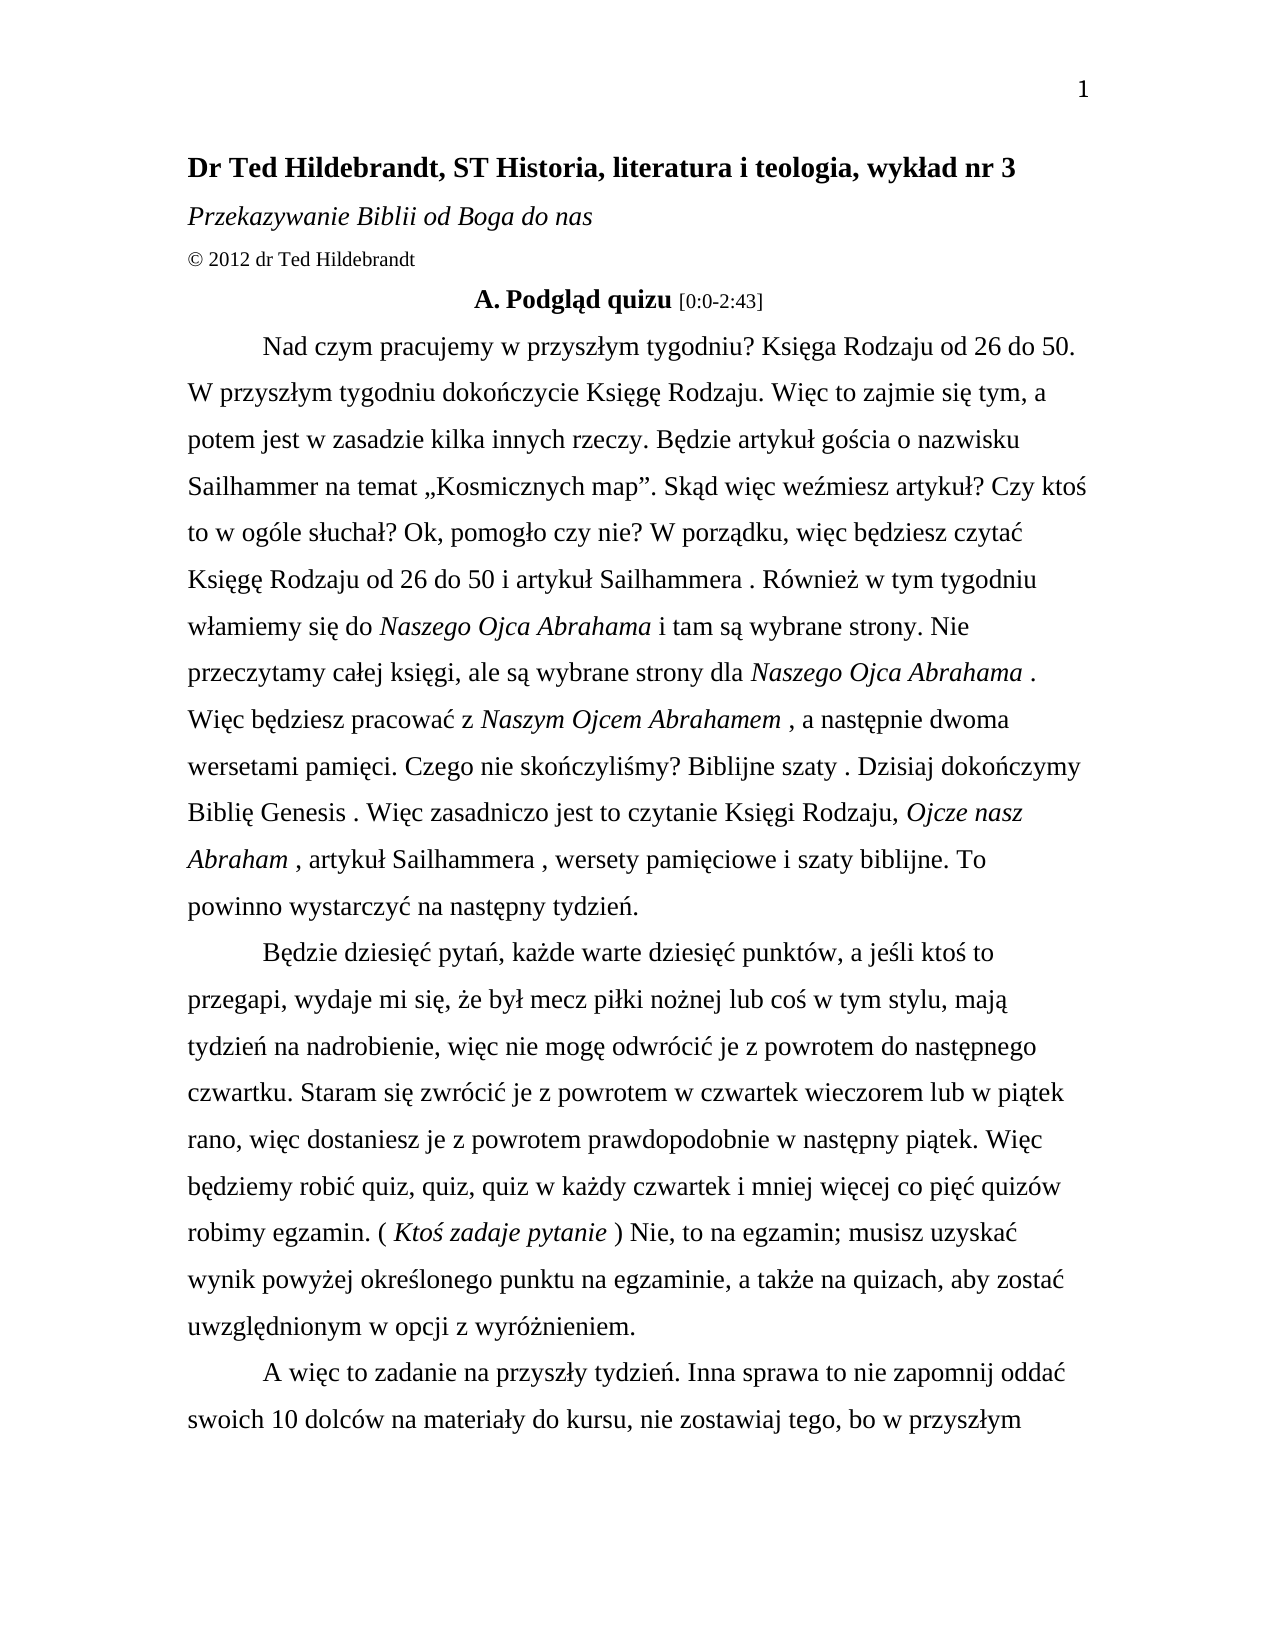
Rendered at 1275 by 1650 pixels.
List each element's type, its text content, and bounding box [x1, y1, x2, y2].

text Dr Ted Hildebrandt, ST Historia, literatura i teologia, wykład nr 3 [187, 150, 1087, 183]
text Przekazywanie Biblii od Boga do nas [187, 200, 1087, 231]
text A. Podgląd quizu [0:0-2:43] Nad czym pracujemy w przyszłym tygodniu? Księga Rodzaju od 26 do 50. W przyszłym tygodniu dokończycie Księgę Rodzaju. Więc to zajmie się tym, a potem jest w zasadzie kilka innych rzeczy. Będzie artykuł gościa o nazwisku Sailhammer na temat „Kosmicznych map”. Skąd więc weźmiesz artykuł? Czy ktoś to w ogóle słuchał? Ok, pomogło czy nie? W porządku, więc będziesz czytać Księgę Rodzaju od 26 do 50 i artykuł Sailhammera . Również w tym tygodniu włamiemy się do Naszego Ojca Abrahama i tam są wybrane strony. Nie przeczytamy całej księgi, ale są wybrane strony dla Naszego Ojca Abrahama . Więc będziesz pracować z Naszym Ojcem Abrahamem , a następnie dwoma wersetami pamięci. Czego nie skończyliśmy? Biblijne szaty . Dzisiaj dokończymy Biblię Genesis . Więc zasadniczo jest to czytanie Księgi Rodzaju, Ojcze nasz Abraham , artykuł Sailhammera , wersety pamięciowe i szaty biblijne. To powinno wystarczyć na następny tydzień. [187, 283, 1087, 921]
text © 2012 dr Ted Hildebrandt [187, 247, 1087, 271]
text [187, 1356, 1087, 1434]
text Będzie dziesięć pytań, każde warte dziesięć punktów, a jeśli ktoś to przegapi, wydaje mi się, że był mecz piłki nożnej lub coś w tym stylu, mają tydzień na nadrobienie, więc nie mogę odwrócić je z powrotem do następnego czwartku. Staram się zwrócić je z powrotem w czwartek wieczorem lub w piątek rano, więc dostaniesz je z powrotem prawdopodobnie w następny piątek. Więc będziemy robić quiz, quiz, quiz w każdy czwartek i mniej więcej co pięć quizów robimy egzamin. ( Ktoś zadaje pytanie ) Nie, to na egzamin; musisz uzyskać wynik powyżej określonego punktu na egzaminie, a także na quizach, aby zostać uwzględnionym w opcji z wyróżnieniem. [187, 936, 1087, 1341]
